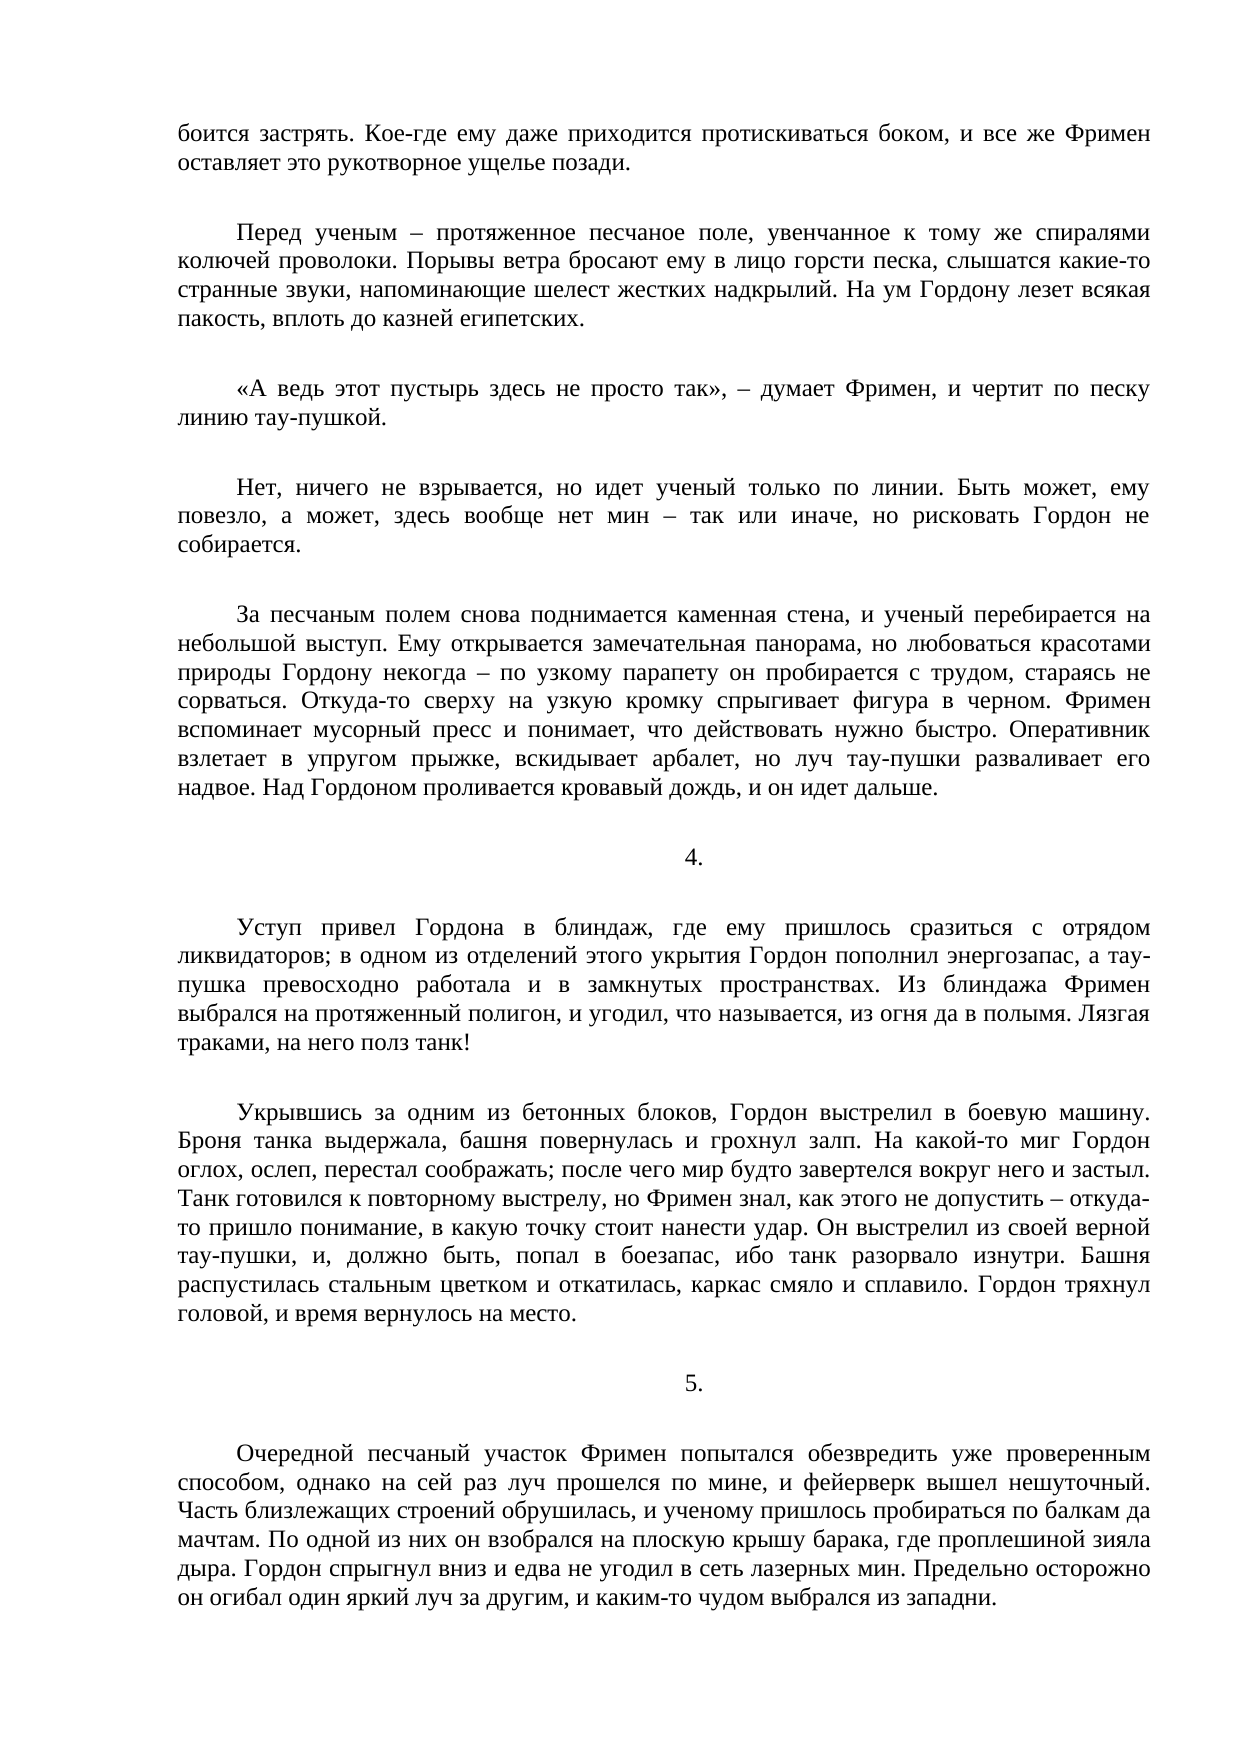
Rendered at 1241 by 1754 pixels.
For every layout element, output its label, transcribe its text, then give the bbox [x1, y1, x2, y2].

text Перед ученым – протяженное песчаное поле, увенчанное к тому же спиралями колючей проволоки. Порывы ветра бросают ему в лицо горсти песка, слышатся какие-то странные звуки, напоминающие шелест жестких надкрылий. На ум Гордону лезет всякая пакость, вплоть до казней египетских. [177, 217, 1152, 332]
text 5. [177, 1368, 1152, 1397]
text За песчаным полем снова поднимается каменная стена, и ученый перебирается на небольшой выступ. Ему открывается замечательная панорама, но любоваться красотами природы Гордону некогда – по узкому парапету он пробирается с трудом, стараясь не сорваться. Откуда-то сверху на узкую кромку спрыгивает фигура в черном. Фримен вспоминает мусорный пресс и понимает, что действовать нужно быстро. Оперативник взлетает в упругом прыжке, вскидывает арбалет, но луч тау-пушки разваливает его надвое. Над Гордоном проливается кровавый дождь, и он идет дальше. [177, 599, 1152, 801]
text 4. [177, 842, 1152, 871]
text Очередной песчаный участок Фримен попытался обезвредить уже проверенным способом, однако на сей раз луч прошелся по мине, и фейерверк вышел нешуточный. Часть близлежащих строений обрушилась, и ученому пришлось пробираться по балкам да мачтам. По одной из них он взобрался на плоскую крышу барака, где проплешиной зияла дыра. Гордон спрыгнул вниз и едва не угодил в сеть лазерных мин. Предельно осторожно он огибал один яркий луч за другим, и каким-то чудом выбрался из западни. [177, 1438, 1152, 1611]
text Укрывшись за одним из бетонных блоков, Гордон выстрелил в боевую машину. Броня танка выдержала, башня повернулась и грохнул залп. На какой-то миг Гордон оглох, ослеп, перестал соображать; после чего мир будто завертелся вокруг него и застыл. Танк готовился к повторному выстрелу, но Фримен знал, как этого не допустить – откуда-то пришло понимание, в какую точку стоит нанести удар. Он выстрелил из своей верной тау-пушки, и, должно быть, попал в боезапас, ибо танк разорвало изнутри. Башня распустилась стальным цветком и откатилась, каркас смяло и сплавило. Гордон тряхнул головой, и время вернулось на место. [177, 1097, 1152, 1327]
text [177, 118, 1152, 176]
text «А ведь этот пустырь здесь не просто так», – думает Фримен, и чертит по песку линию тау-пушкой. [177, 373, 1152, 431]
text Уступ привел Гордона в блиндаж, где ему пришлось сразиться с отрядом ликвидаторов; в одном из отделений этого укрытия Гордон пополнил энергозапас, а тау-пушка превосходно работала и в замкнутых пространствах. Из блиндажа Фримен выбрался на протяженный полигон, и угодил, что называется, из огня да в полымя. Лязгая траками, на него полз танк! [177, 912, 1152, 1056]
text Нет, ничего не взрывается, но идет ученый только по линии. Быть может, ему повезло, а может, здесь вообще нет мин – так или иначе, но рисковать Гордон не собирается. [177, 472, 1152, 558]
